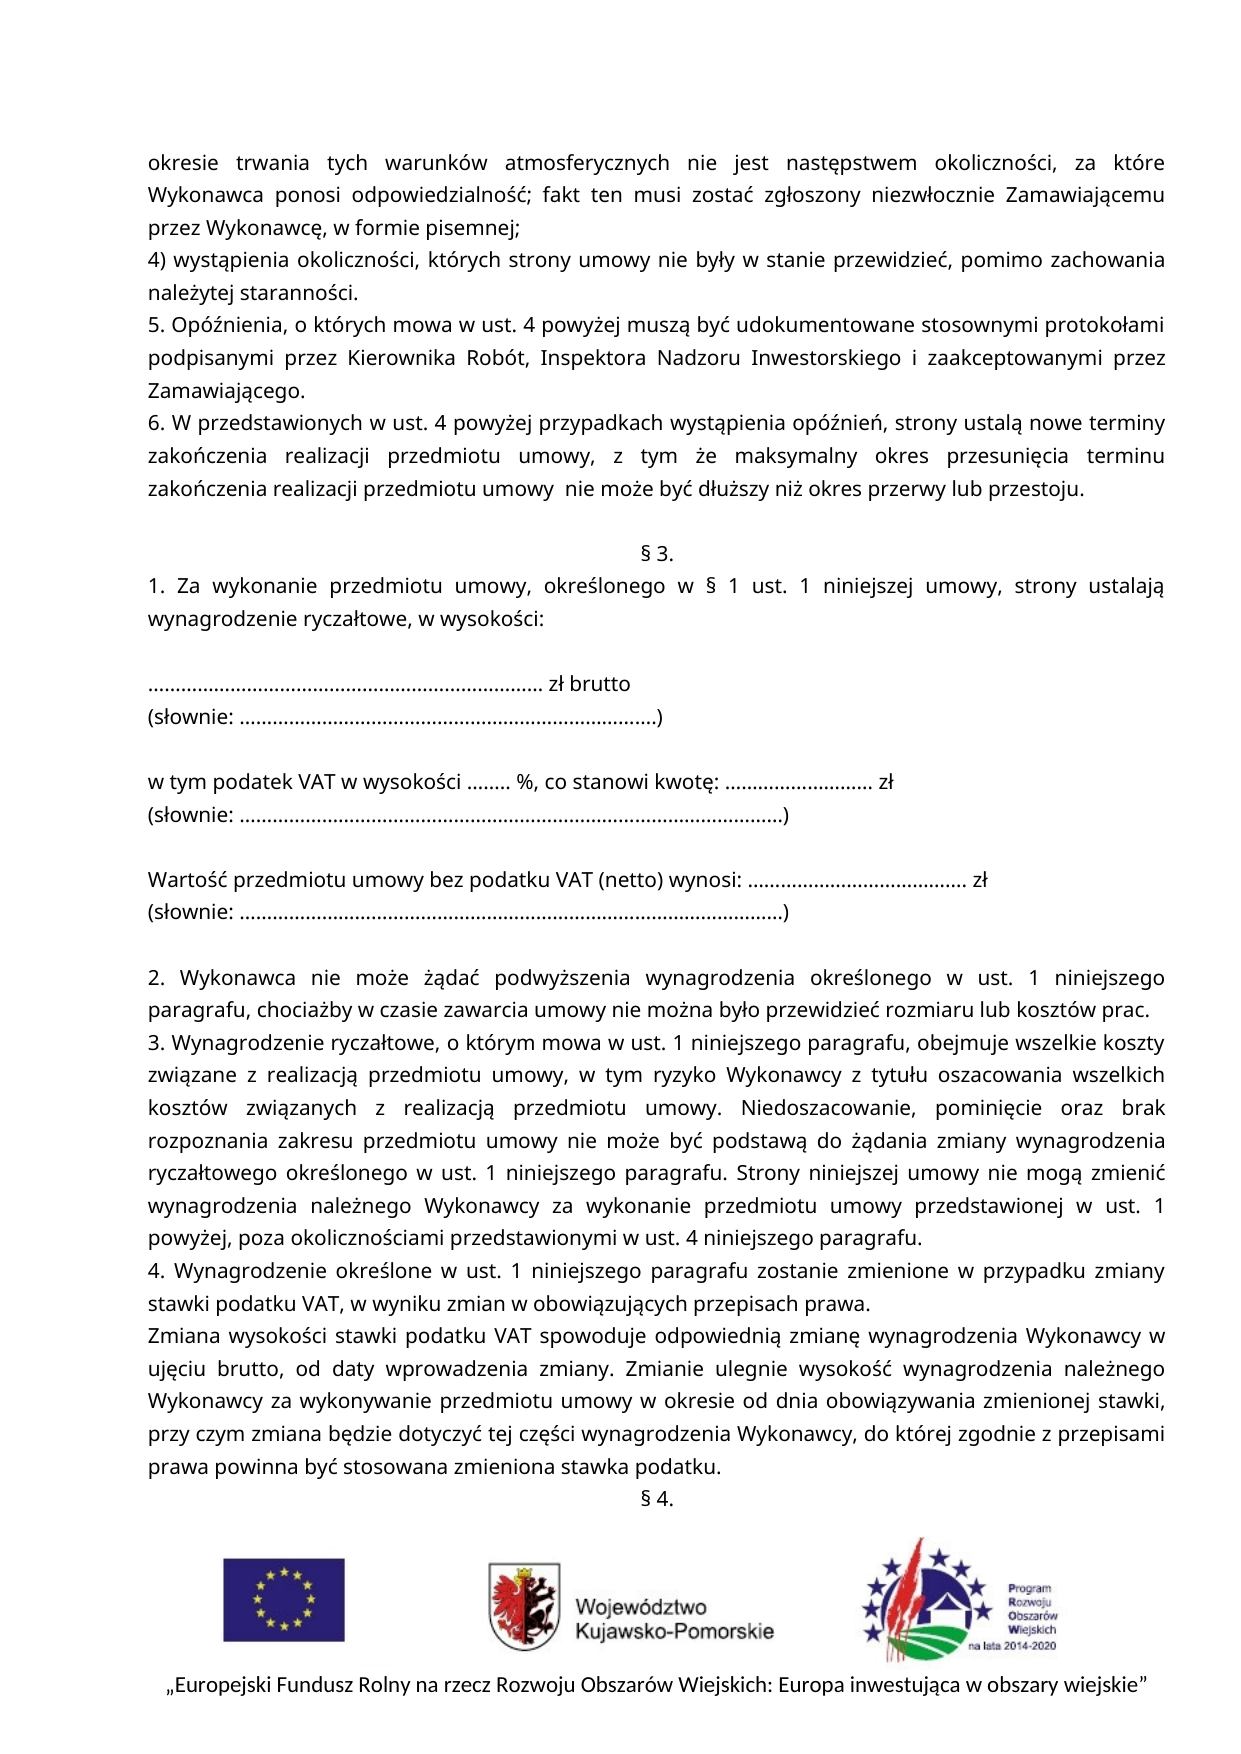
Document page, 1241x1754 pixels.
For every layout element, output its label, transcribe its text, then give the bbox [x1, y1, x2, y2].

text § 4. [148, 1484, 1167, 1513]
text 4) wystąpienia okoliczności, których strony umowy nie były w stanie przewidzieć, pomimo zachowania należytej staranności. [148, 245, 1167, 306]
text (słownie: ………………………………………………………………….) [148, 702, 1167, 730]
text Zmiana wysokości stawki podatku VAT spowoduje odpowiednią zmianę wynagrodzenia Wykonawcy w ujęciu brutto, od daty wprowadzenia zmiany. Zmianie ulegnie wysokość wynagrodzenia należnego Wykonawcy za wykonywanie przedmiotu umowy w okresie od dnia obowiązywania zmienionej stawki, przy czym zmiana będzie dotyczyć tej części wynagrodzenia Wykonawcy, do której zgodnie z przepisami prawa powinna być stosowana zmieniona stawka podatku. [148, 1321, 1167, 1480]
text 1. Za wykonanie przedmiotu umowy, określonego w § 1 ust. 1 niniejszej umowy, strony ustalają wynagrodzenie ryczałtowe, w wysokości: [148, 571, 1167, 632]
text 2. Wykonawca nie może żądać podwyższenia wynagrodzenia określonego w ust. 1 niniejszego paragrafu, chociażby w czasie zawarcia umowy nie można było przewidzieć rozmiaru lub kosztów prac. [148, 963, 1167, 1024]
text Wartość przedmiotu umowy bez podatku VAT (netto) wynosi: …………………………………. zł [148, 865, 1167, 893]
text 6. W przedstawionych w ust. 4 powyżej przypadkach wystąpienia opóźnień, strony ustalą nowe terminy zakończenia realizacji przedmiotu umowy, z tym że maksymalny okres przesunięcia terminu zakończenia realizacji przedmiotu umowy nie może być dłuższy niż okres przerwy lub przestoju. [148, 408, 1167, 502]
text 4. Wynagrodzenie określone w ust. 1 niniejszego paragrafu zostanie zmienione w przypadku zmiany stawki podatku VAT, w wyniku zmian w obowiązujących przepisach prawa. [148, 1256, 1167, 1317]
text ……………………………………………………………… zł brutto [148, 669, 1167, 698]
text § 3. [148, 539, 1167, 567]
text (słownie: ………………………………………………………………………………………) [148, 800, 1167, 828]
picture [209, 1536, 1068, 1670]
text (słownie: ………………………………………………………………………………………) [148, 897, 1167, 926]
text 3. Wynagrodzenie ryczałtowe, o którym mowa w ust. 1 niniejszego paragrafu, obejmuje wszelkie koszty związane z realizacją przedmiotu umowy, w tym ryzyko Wykonawcy z tytułu oszacowania wszelkich kosztów związanych z realizacją przedmiotu umowy. Niedoszacowanie, pominięcie oraz brak rozpoznania zakresu przedmiotu umowy nie może być podstawą do żądania zmiany wynagrodzenia ryczałtowego określonego w ust. 1 niniejszego paragrafu. Strony niniejszej umowy nie mogą zmienić wynagrodzenia należnego Wykonawcy za wykonanie przedmiotu umowy przedstawionej w ust. 1 powyżej, poza okolicznościami przedstawionymi w ust. 4 niniejszego paragrafu. [148, 1028, 1167, 1252]
text w tym podatek VAT w wysokości …….. %, co stanowi kwotę: ……………………… zł [148, 767, 1167, 796]
text 5. Opóźnienia, o których mowa w ust. 4 powyżej muszą być udokumentowane stosownymi protokołami podpisanymi przez Kierownika Robót, Inspektora Nadzoru Inwestorskiego i zaakceptowanymi przez Zamawiającego. [148, 311, 1167, 404]
